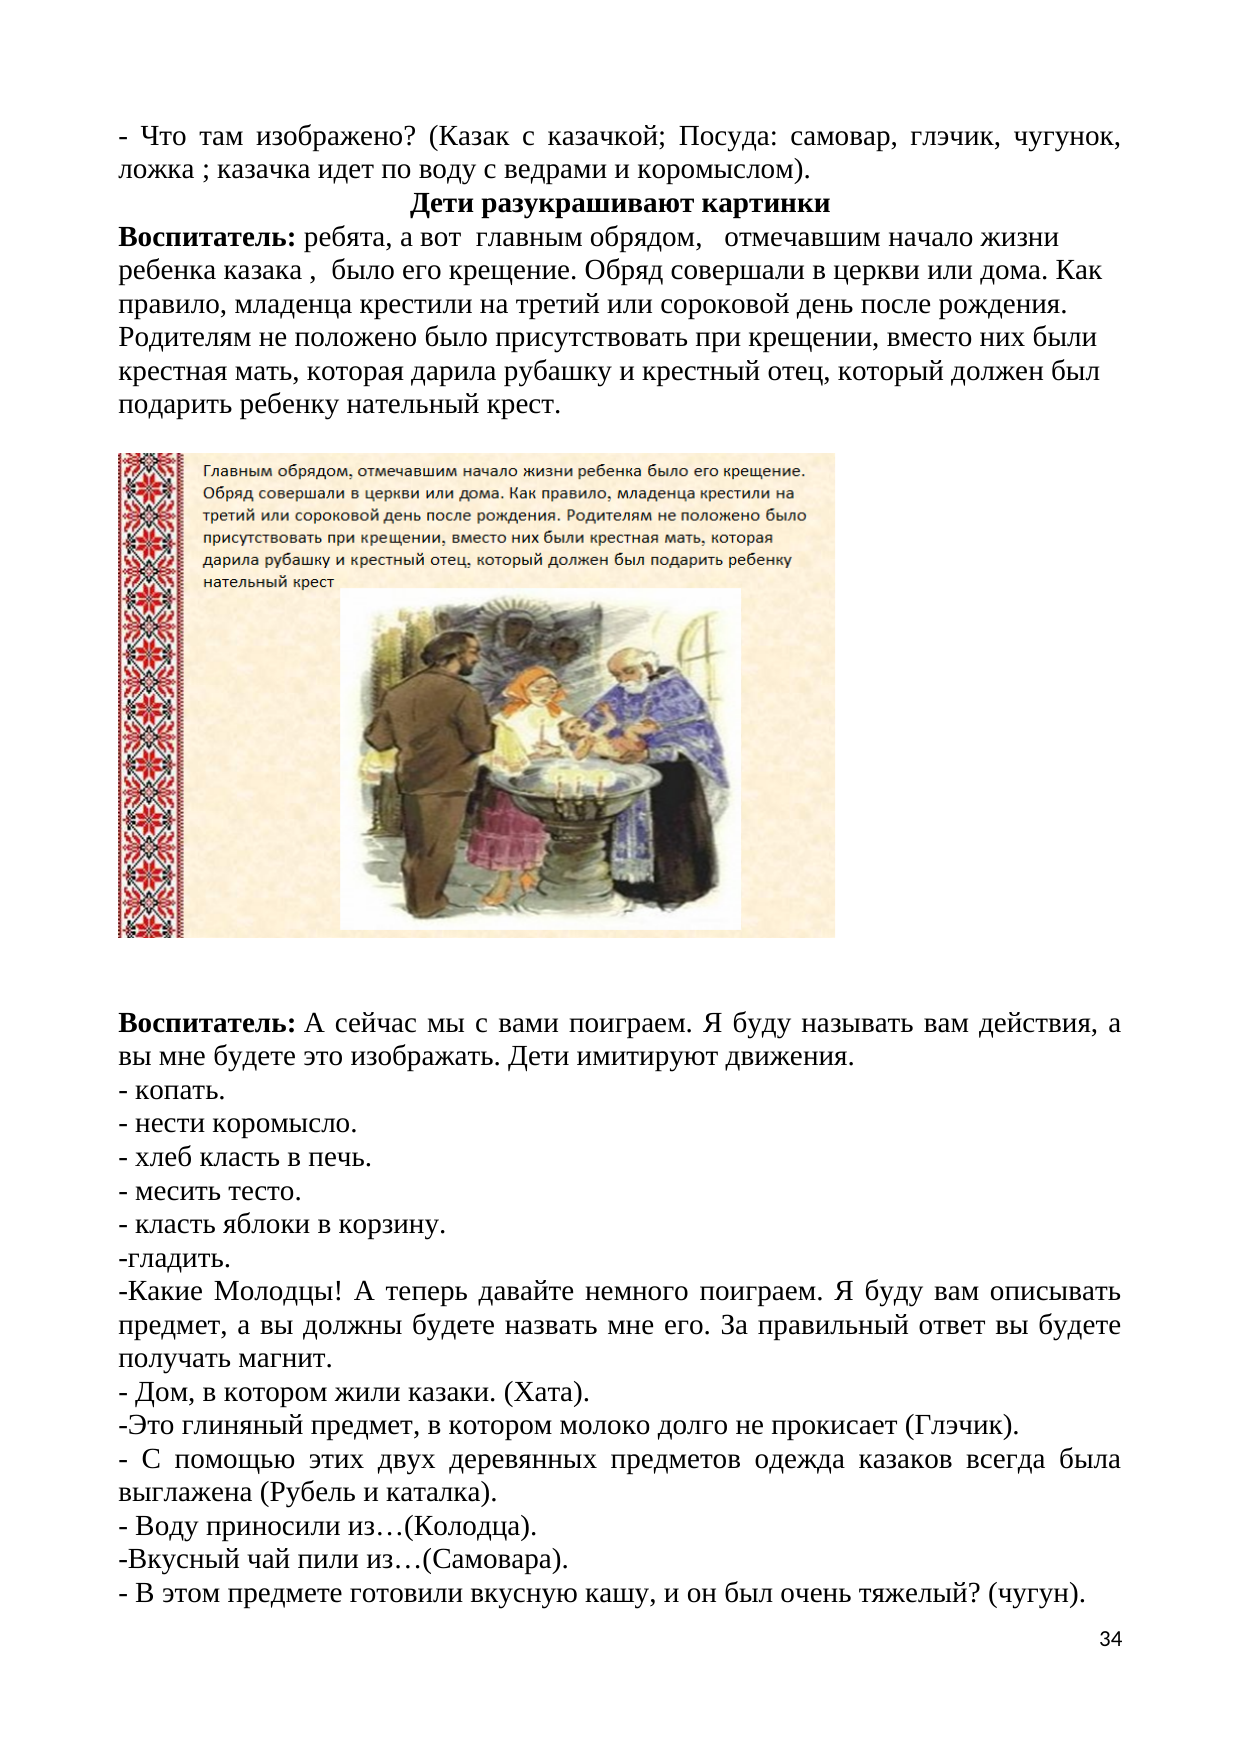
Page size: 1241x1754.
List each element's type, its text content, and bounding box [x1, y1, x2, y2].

text - класть яблоки в корзину. [118, 1206, 1122, 1240]
text Воспитатель: А сейчас мы с вами поиграем. Я буду называть вам действия, а вы мне будете это изображать. Дети имитируют движения. [118, 1005, 1122, 1072]
text - В этом предмете готовили вкусную кашу, и он был очень тяжелый? (чугун). [118, 1575, 1122, 1609]
text - месить тесто. [118, 1173, 1122, 1206]
text -Вкусный чай пили из…(Самовара). [118, 1542, 1122, 1575]
text - С помощью этих двух деревянных предметов одежда казаков всегда была выглажена (Рубель и каталка). [118, 1441, 1122, 1508]
text -Какие Молодцы! А теперь давайте немного поиграем. Я буду вам описывать предмет, а вы должны будете назвать мне его. За правильный ответ вы будете получать магнит. [118, 1273, 1122, 1374]
text - копать. [118, 1072, 1122, 1106]
text -гладить. [118, 1240, 1122, 1273]
text - Воду приносили из…(Колодца). [118, 1508, 1122, 1542]
text - Дом, в котором жили казаки. (Хата). [118, 1374, 1122, 1407]
text Дети разукрашивают картинки [118, 185, 1122, 219]
text - нести коромысло. [118, 1106, 1122, 1139]
text - Что там изображено? (Казак с казачкой; Посуда: самовар, глэчик, чугунок, ложка ; казачка идет по воду с ведрами и коромыслом). [118, 118, 1122, 185]
picture [118, 453, 836, 938]
text Воспитатель: ребята, а вот главным обрядом, отмечавшим начало жизни ребенка казака , было его крещение. Обряд совершали в церкви или дома. Как правило, младенца крестили на третий или сороковой день после рождения. Родителям не положено было присутствовать при крещении, вместо них были крестная мать, которая дарила рубашку и крестный отец, который должен был подарить ребенку нательный крест. [118, 219, 1122, 420]
text -Это глиняный предмет, в котором молоко долго не прокисает (Глэчик). [118, 1407, 1122, 1441]
text - хлеб класть в печь. [118, 1139, 1122, 1173]
